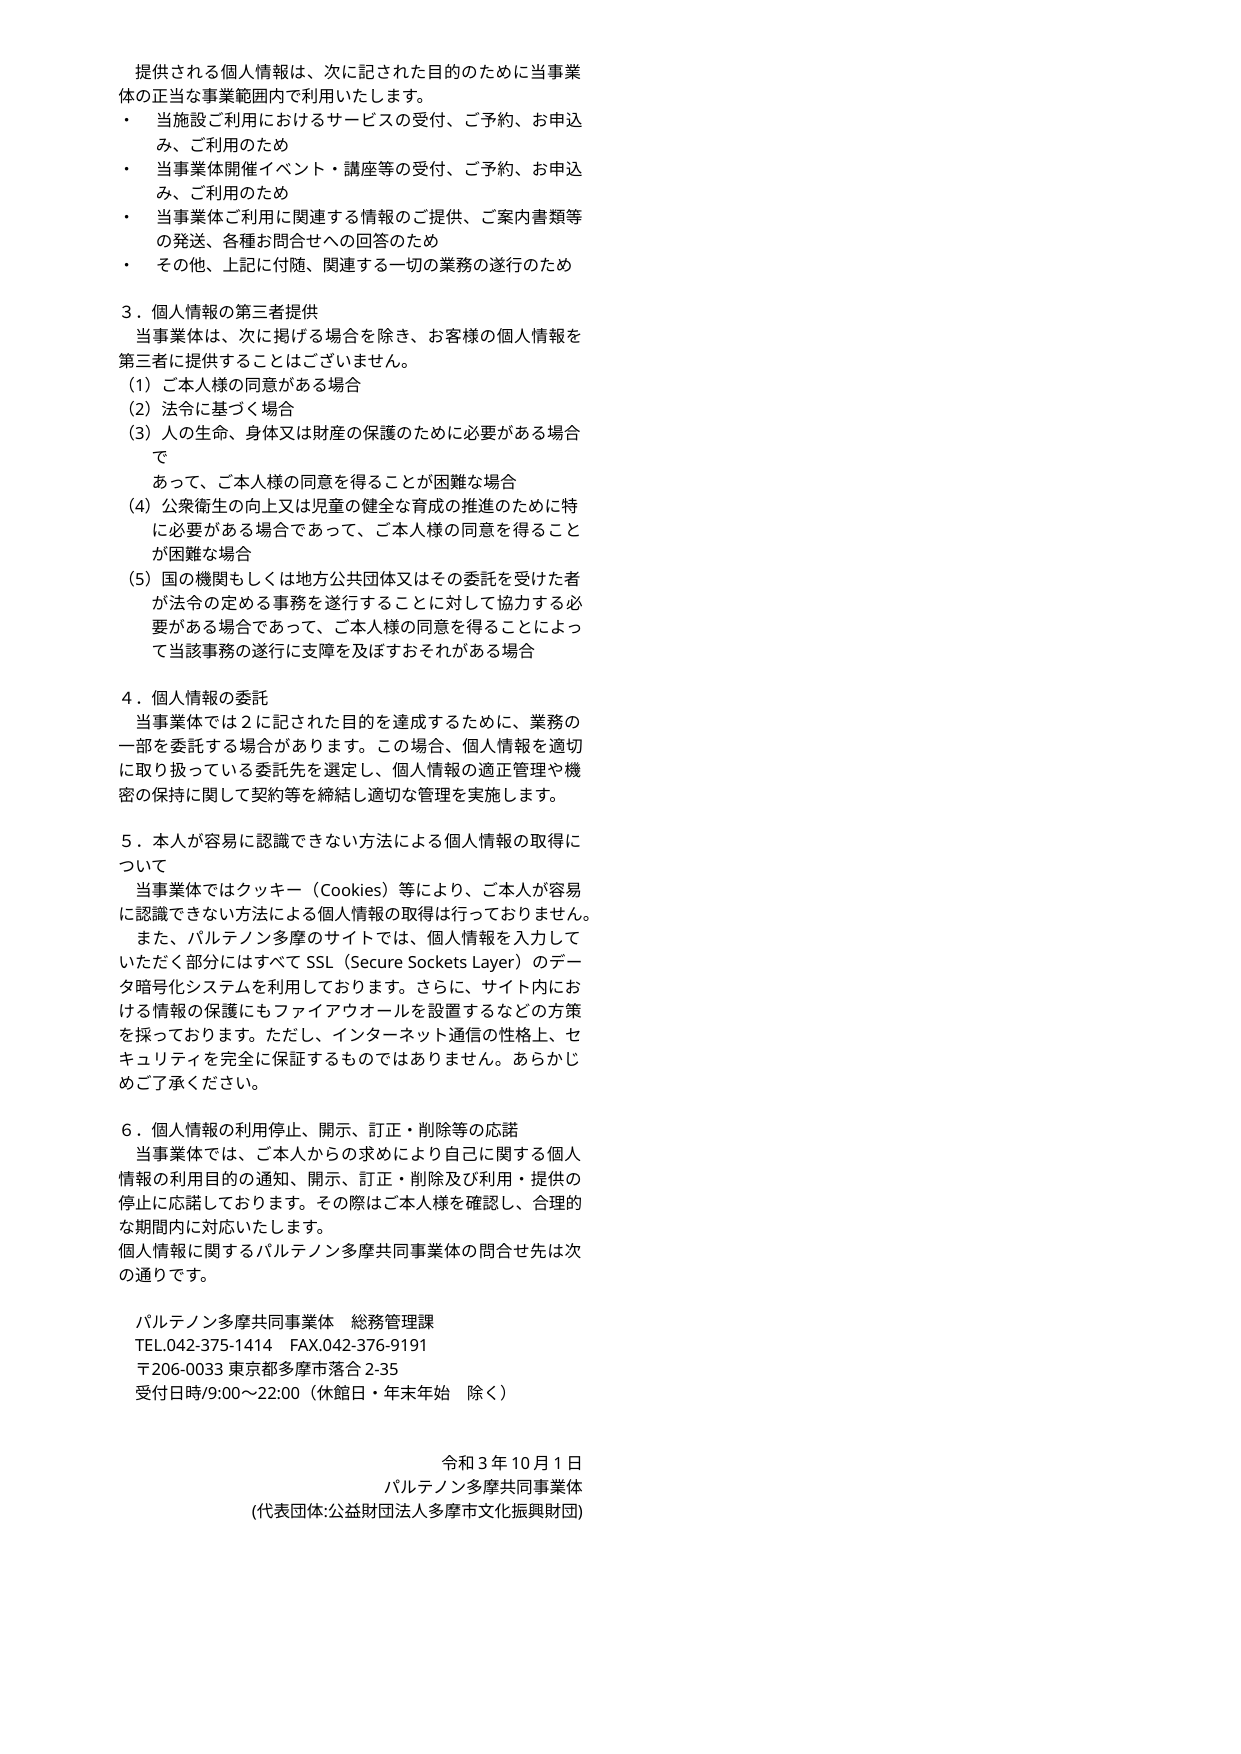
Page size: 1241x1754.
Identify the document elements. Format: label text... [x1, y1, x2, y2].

text （4）公衆衛生の向上又は児童の健全な育成の推進のために特 に必要がある場合であって、ご本人様の同意を得ることが困難な場合 [118, 493, 583, 566]
text 〒206-0033 東京都多摩市落合2-35 [118, 1356, 583, 1380]
list 当施設ご利用におけるサービスの受付、ご予約、お申込み、ご利用のため [118, 107, 583, 156]
text 当事業体では、ご本人からの求めにより自己に関する個人情報の利用目的の通知、開示、訂正・削除及び利用・提供の停止に応諾しております。その際はご本人様を確認し、合理的な期間内に対応いたします。 [118, 1141, 583, 1238]
text 令和3年10月1日 [118, 1450, 583, 1474]
list その他、上記に付随、関連する一切の業務の遂行のため [118, 252, 583, 277]
text 当事業体では２に記された目的を達成するために、業務の一部を委託する場合があります。この場合、個人情報を適切に取り扱っている委託先を選定し、個人情報の適正管理や機密の保持に関して契約等を締結し適切な管理を実施します。 [118, 709, 583, 806]
text 受付日時/9:00～22:00（休館日・年末年始 除く） [118, 1380, 583, 1404]
text 提供される個人情報は、次に記された目的のために当事業体の正当な事業範囲内で利用いたします。 [118, 59, 583, 107]
list 当事業体開催イベント・講座等の受付、ご予約、お申込み、ご利用のため [118, 156, 583, 204]
text TEL.042‐375‐1414 FAX.042‐376‐9191 [118, 1333, 583, 1356]
text （2）法令に基づく場合 [118, 396, 583, 420]
text ５．本人が容易に認識できない方法による個人情報の取得について [118, 828, 583, 877]
text パルテノン多摩共同事業体 (代表団体:公益財団法人多摩市文化振興財団) [118, 1474, 583, 1523]
text ３．個人情報の第三者提供 [118, 299, 583, 323]
list 当事業体ご利用に関連する情報のご提供、ご案内書類等の発送、各種お問合せへの回答のため [118, 204, 583, 252]
text 個人情報に関するパルテノン多摩共同事業体の問合せ先は次の通りです。 [118, 1238, 583, 1286]
text （1）ご本人様の同意がある場合 [118, 372, 583, 396]
text （5）国の機関もしくは地方公共団体又はその委託を受けた者が法令の定める事務を遂行することに対して協力する必要がある場合であって、ご本人様の同意を得ることによって当該事務の遂行に支障を及ぼすおそれがある場合 [118, 566, 583, 662]
text 当事業体は、次に掲げる場合を除き、お客様の個人情報を第三者に提供することはございません。 [118, 323, 583, 372]
text パルテノン多摩共同事業体 総務管理課 [118, 1309, 583, 1333]
text ６．個人情報の利用停止、開示、訂正・削除等の応諾 [118, 1117, 583, 1141]
text ４．個人情報の委託 [118, 685, 583, 709]
text 当事業体ではクッキー（Cookies）等により、ご本人が容易に認識できない方法による個人情報の取得は行っておりません。 また、パルテノン多摩のサイトでは、個人情報を入力していただく部分にはすべてSSL（Secure Sockets Layer）のデータ暗号化システムを利用しております。さらに、サイト内における情報の保護にもファイアウオールを設置するなどの方策を採っております。ただし、インターネット通信の性格上、セキュリティを完全に保証するものではありません。あらかじめご了承ください。 [118, 877, 583, 1094]
text （3）人の生命、身体又は財産の保護のために必要がある場合で あって、ご本人様の同意を得ることが困難な場合 [118, 420, 583, 493]
